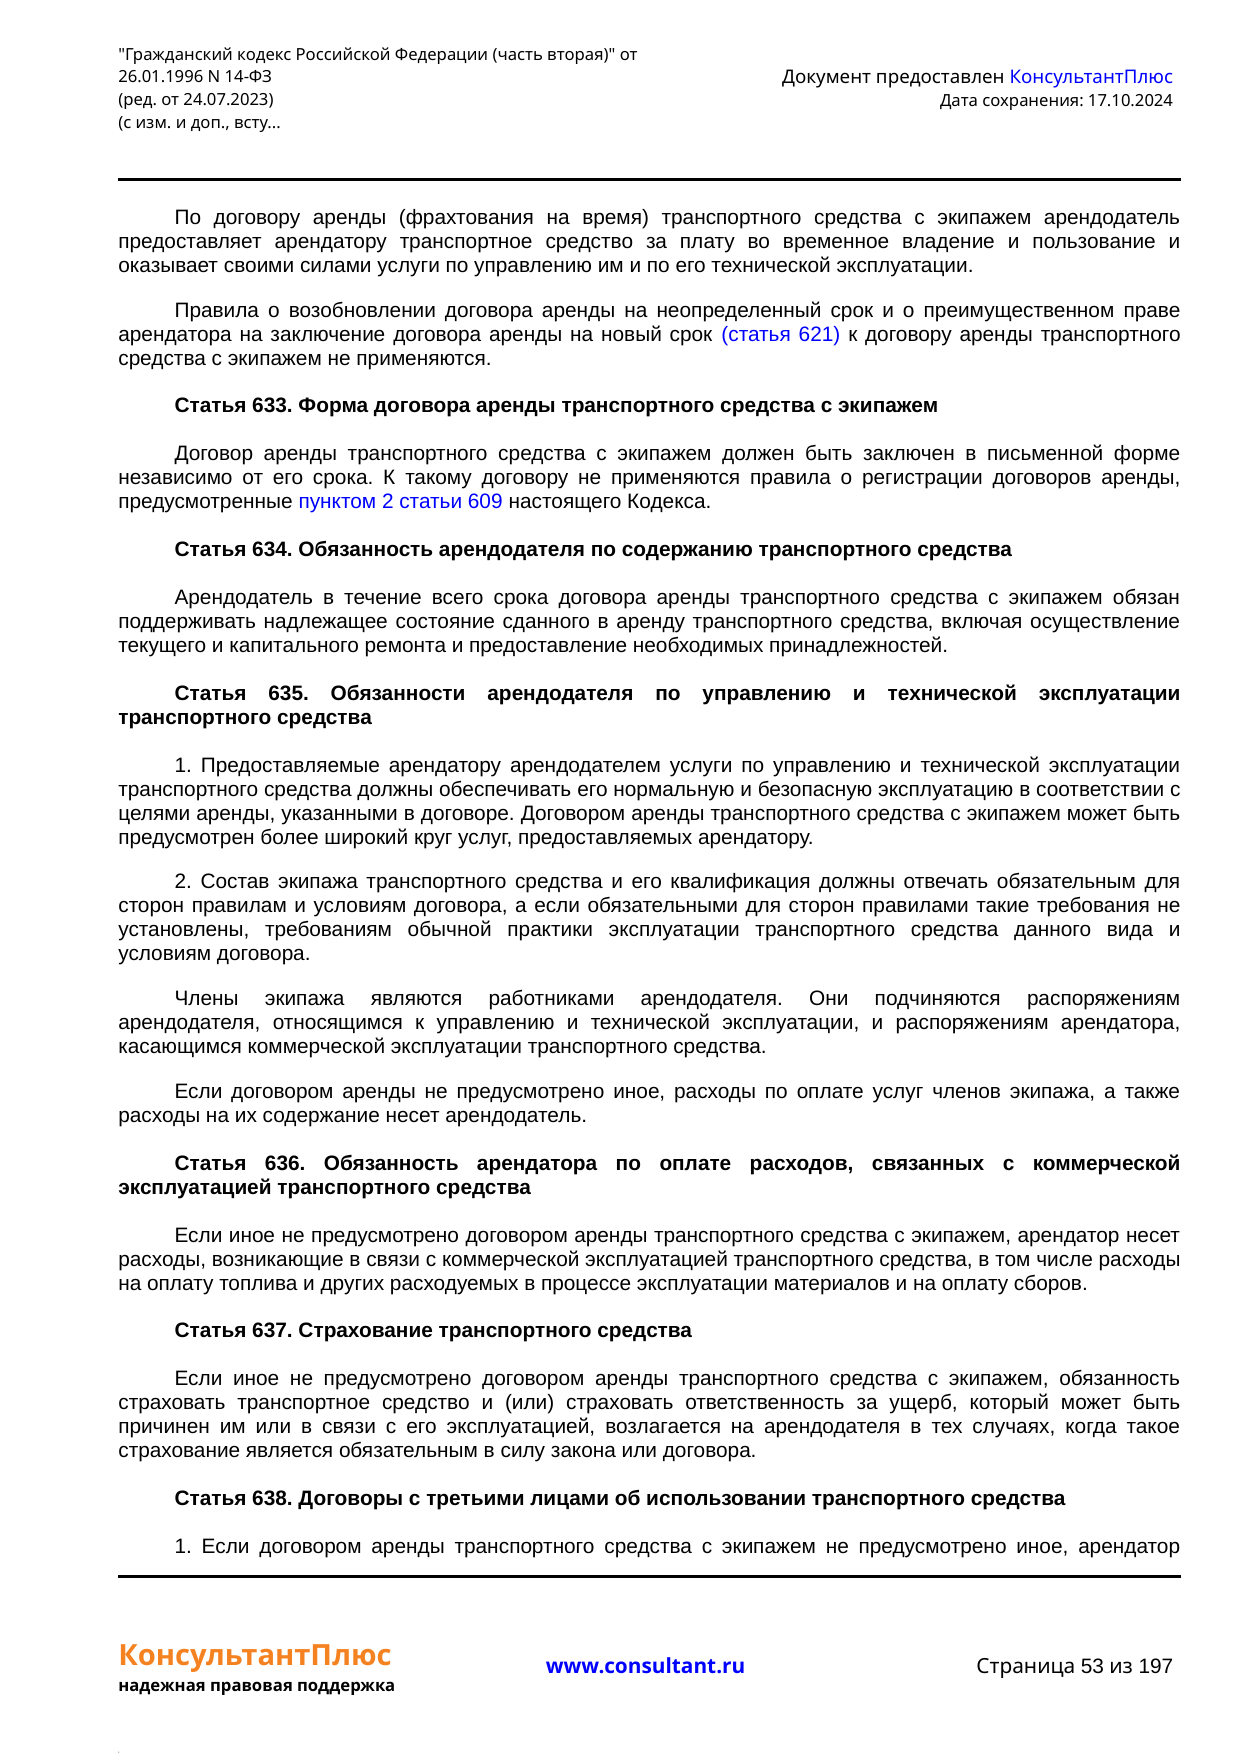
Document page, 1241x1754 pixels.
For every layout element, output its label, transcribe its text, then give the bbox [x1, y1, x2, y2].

title Статья 633. Форма договора аренды транспортного средства с экипажем [118, 393, 1181, 417]
title Статья 637. Страхование транспортного средства [118, 1318, 1181, 1342]
text 1. Предоставляемые арендатору арендодателем услуги по управлению и технической эксплуатации транспортного средства должны обеспечивать его нормальную и безопасную эксплуатацию в соответствии с целями аренды, указанными в договоре. Договором аренды транспортного средства с экипажем может быть предусмотрен более широкий круг услуг, предоставляемых арендатору. [118, 753, 1181, 848]
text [118, 1534, 1181, 1558]
title Статья 635. Обязанности арендодателя по управлению и технической эксплуатации транспортного средства [118, 681, 1181, 729]
title Статья 634. Обязанность арендодателя по содержанию транспортного средства [118, 537, 1181, 561]
text Арендодатель в течение всего срока договора аренды транспортного средства с экипажем обязан поддерживать надлежащее состояние сданного в аренду транспортного средства, включая осуществление текущего и капитального ремонта и предоставление необходимых принадлежностей. [118, 585, 1181, 657]
title Статья 638. Договоры с третьими лицами об использовании транспортного средства [118, 1486, 1181, 1510]
text Договор аренды транспортного средства с экипажем должен быть заключен в письменной форме независимо от его срока. К такому договору не применяются правила о регистрации договоров аренды, предусмотренные пунктом 2 статьи 609 настоящего Кодекса. [118, 441, 1181, 513]
text Члены экипажа являются работниками арендодателя. Они подчиняются распоряжениям арендодателя, относящимся к управлению и технической эксплуатации, и распоряжениям арендатора, касающимся коммерческой эксплуатации транспортного средства. [118, 986, 1181, 1058]
title Статья 636. Обязанность арендатора по оплате расходов, связанных с коммерческой эксплуатацией транспортного средства [118, 1151, 1181, 1198]
text Правила о возобновлении договора аренды на неопределенный срок и о преимущественном праве арендатора на заключение договора аренды на новый срок (статья 621) к договору аренды транспортного средства с экипажем не применяются. [118, 297, 1181, 369]
text По договору аренды (фрахтования на время) транспортного средства с экипажем арендодатель предоставляет арендатору транспортное средство за плату во временное владение и пользование и оказывает своими силами услуги по управлению им и по его технической эксплуатации. [118, 205, 1181, 277]
text Если иное не предусмотрено договором аренды транспортного средства с экипажем, арендатор несет расходы, возникающие в связи с коммерческой эксплуатацией транспортного средства, в том числе расходы на оплату топлива и других расходуемых в процессе эксплуатации материалов и на оплату сборов. [118, 1222, 1181, 1294]
text Если иное не предусмотрено договором аренды транспортного средства с экипажем, обязанность страховать транспортное средство и (или) страховать ответственность за ущерб, который может быть причинен им или в связи с его эксплуатацией, возлагается на арендодателя в тех случаях, когда такое страхование является обязательным в силу закона или договора. [118, 1366, 1181, 1462]
text Если договором аренды не предусмотрено иное, расходы по оплате услуг членов экипажа, а также расходы на их содержание несет арендодатель. [118, 1079, 1181, 1127]
text 2. Состав экипажа транспортного средства и его квалификация должны отвечать обязательным для сторон правилам и условиям договора, а если обязательными для сторон правилами такие требования не установлены, требованиям обычной практики эксплуатации транспортного средства данного вида и условиям договора. [118, 869, 1181, 965]
